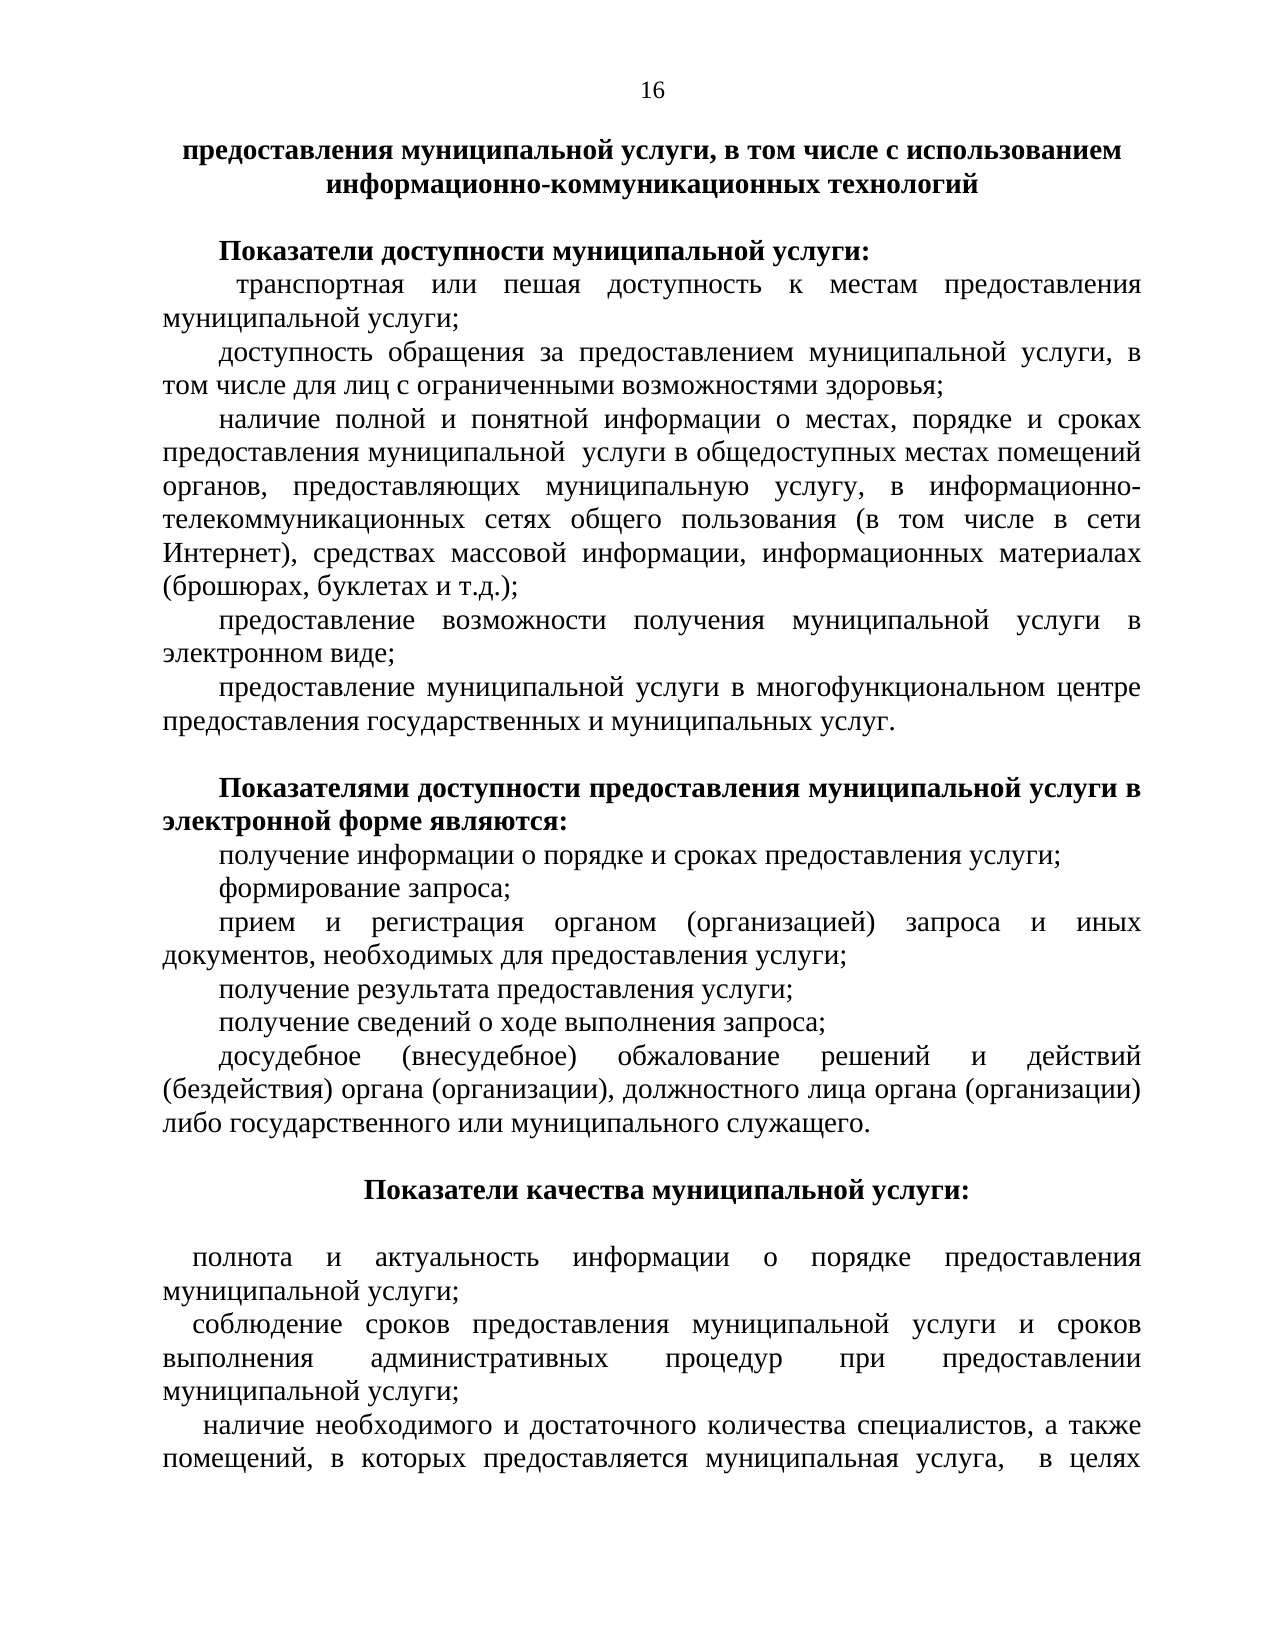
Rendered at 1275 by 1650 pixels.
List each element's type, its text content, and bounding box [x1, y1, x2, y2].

text Показателями доступности предоставления муниципальной услуги в электронной форме являются: [162, 770, 1142, 837]
text формирование запроса; [162, 870, 1142, 904]
text Показатели доступности муниципальной услуги: [162, 233, 1142, 267]
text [162, 1407, 1142, 1474]
text получение информации о порядке и сроках предоставления услуги; [162, 837, 1142, 870]
text предоставление возможности получения муниципальной услуги в электронном виде; [162, 602, 1142, 669]
text соблюдение сроков предоставления муниципальной услуги и сроков выполнения административных процедур при предоставлении муниципальной услуги; [162, 1306, 1142, 1407]
text Показатели качества муниципальной услуги: [162, 1172, 1142, 1206]
text транспортная или пешая доступность к местам предоставления муниципальной услуги; [162, 267, 1142, 334]
text предоставление муниципальной услуги в многофункциональном центре предоставления государственных и муниципальных услуг. [162, 669, 1142, 736]
text досудебное (внесудебное) обжалование решений и действий (бездействия) органа (организации), должностного лица органа (организации) либо государственного или муниципального служащего. [162, 1038, 1142, 1139]
text получение результата предоставления услуги; [162, 971, 1142, 1004]
text прием и регистрация органом (организацией) запроса и иных документов, необходимых для предоставления услуги; [162, 904, 1142, 971]
text полнота и актуальность информации о порядке предоставления муниципальной услуги; [162, 1239, 1142, 1306]
text наличие полной и понятной информации о местах, порядке и сроках предоставления муниципальной услуги в общедоступных местах помещений органов, предоставляющих муниципальную услугу, в информационно-телекоммуникационных сетях общего пользования (в том числе в сети Интернет), средствах массовой информации, информационных материалах (брошюрах, буклетах и т.д.); [162, 401, 1142, 602]
text доступность обращения за предоставлением муниципальной услуги, в том числе для лиц с ограниченными возможностями здоровья; [162, 334, 1142, 401]
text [162, 132, 1142, 199]
text получение сведений о ходе выполнения запроса; [162, 1004, 1142, 1038]
